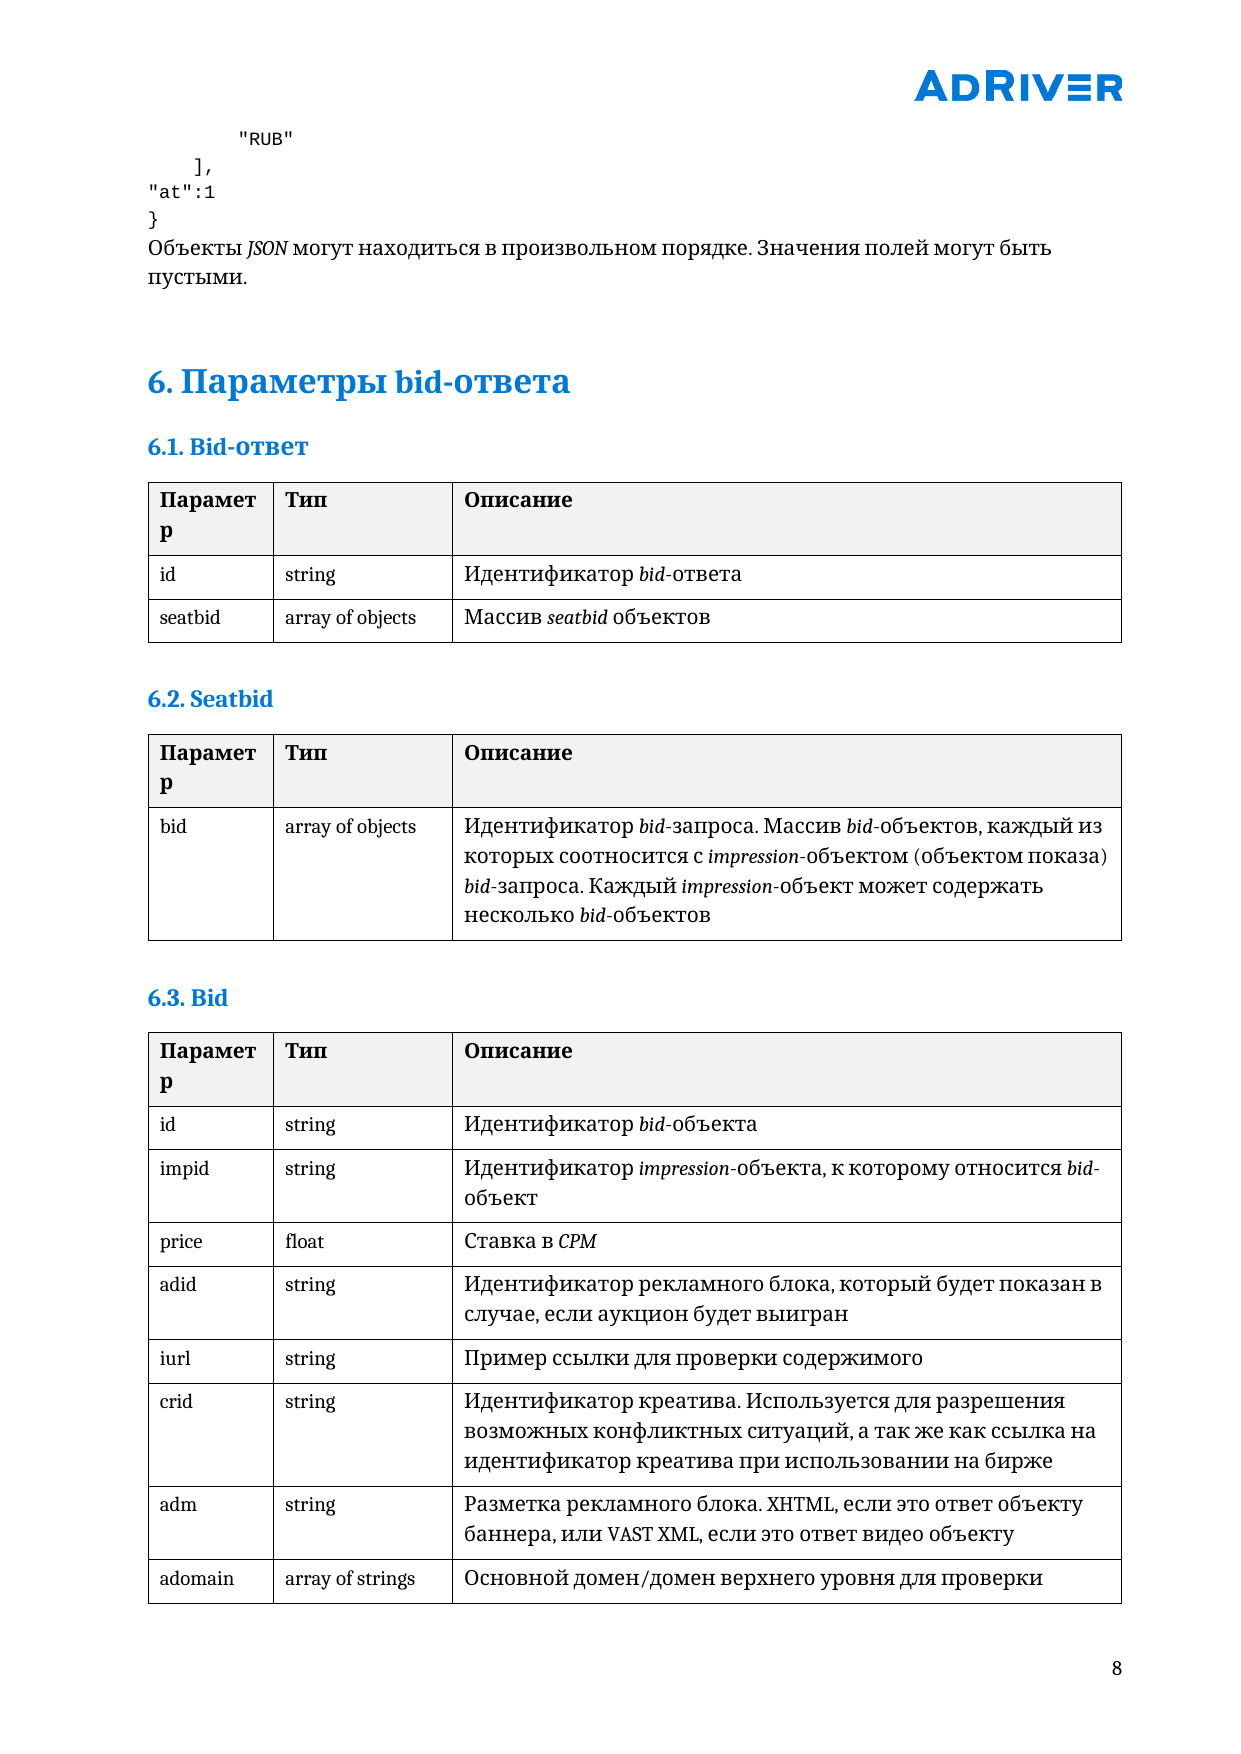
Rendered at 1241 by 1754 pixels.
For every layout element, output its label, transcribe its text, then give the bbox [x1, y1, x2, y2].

table_cell Массив seatbid объектов [453, 600, 1121, 642]
table_cell array of objects [274, 600, 452, 642]
table_cell Идентификатор bid-объекта [453, 1107, 1121, 1149]
table_cell string [274, 1487, 452, 1559]
table_header Тип [274, 735, 452, 807]
table_header Параметр [149, 735, 273, 807]
table_cell adm [149, 1487, 273, 1559]
table_cell seatbid [149, 600, 273, 642]
table_header Описание [453, 483, 1121, 555]
text } [148, 209, 1122, 231]
table_cell Идентификатор bid-ответа [453, 556, 1121, 598]
table_header Параметр [149, 483, 273, 555]
table_cell adid [149, 1267, 273, 1339]
table_cell Идентификатор креатива. Используется для разрешения возможных конфликтных ситуаций, а так же как ссылка на идентификатор креатива при использовании на бирже [453, 1384, 1121, 1486]
table_cell string [274, 556, 452, 598]
table_cell id [149, 1107, 273, 1149]
subtitle 6.3. Bid [148, 984, 1122, 1012]
table_cell iurl [149, 1340, 273, 1382]
table_header Параметр [149, 1033, 273, 1106]
table_cell Идентификатор bid-запроса. Массив bid-объектов, каждый из которых соотносится с impression-объектом (объектом показа) bid-запроса. Каждый impression-объект может содержать несколько bid-объектов [453, 808, 1121, 940]
picture [914, 70, 1123, 101]
table_header Тип [274, 1033, 452, 1106]
table_cell impid [149, 1150, 273, 1222]
text "RUB" [148, 130, 1122, 151]
table_cell Ставка в CPM [453, 1223, 1121, 1266]
table_cell string [274, 1340, 452, 1382]
subtitle 6.2. Seatbid [148, 685, 1122, 714]
table_cell string [274, 1107, 452, 1149]
text ], [148, 156, 1122, 178]
text "at":1 [148, 183, 1122, 204]
table_cell float [274, 1223, 452, 1266]
table_cell array of strings [274, 1560, 452, 1602]
table_cell id [149, 556, 273, 598]
table_header Описание [453, 735, 1121, 807]
table_cell Разметка рекламного блока. XHTML, если это ответ объекту баннера, или VAST XML, если это ответ видео объекту [453, 1487, 1121, 1559]
table_header Тип [274, 483, 452, 555]
table_header Описание [453, 1033, 1121, 1106]
subtitle 6.1. Bid-ответ [148, 433, 1122, 462]
table_cell crid [149, 1384, 273, 1486]
table_cell adomain [149, 1560, 273, 1602]
text Объекты JSON могут находиться в произвольном порядке. Значения полей могут быть пустыми. [148, 236, 1122, 290]
table_cell array of objects [274, 808, 452, 940]
table_cell Идентификатор impression-объекта, к которому относится bid-объект [453, 1150, 1121, 1222]
table_cell Пример ссылки для проверки содержимого [453, 1340, 1121, 1382]
subtitle 6. Параметры bid-ответа [148, 363, 1122, 402]
table_cell bid [149, 808, 273, 940]
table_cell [453, 1560, 1121, 1602]
table_cell string [274, 1267, 452, 1339]
table_cell string [274, 1150, 452, 1222]
table_cell string [274, 1384, 452, 1486]
table_cell price [149, 1223, 273, 1266]
table_cell Идентификатор рекламного блока, который будет показан в случае, если аукцион будет выигран [453, 1267, 1121, 1339]
